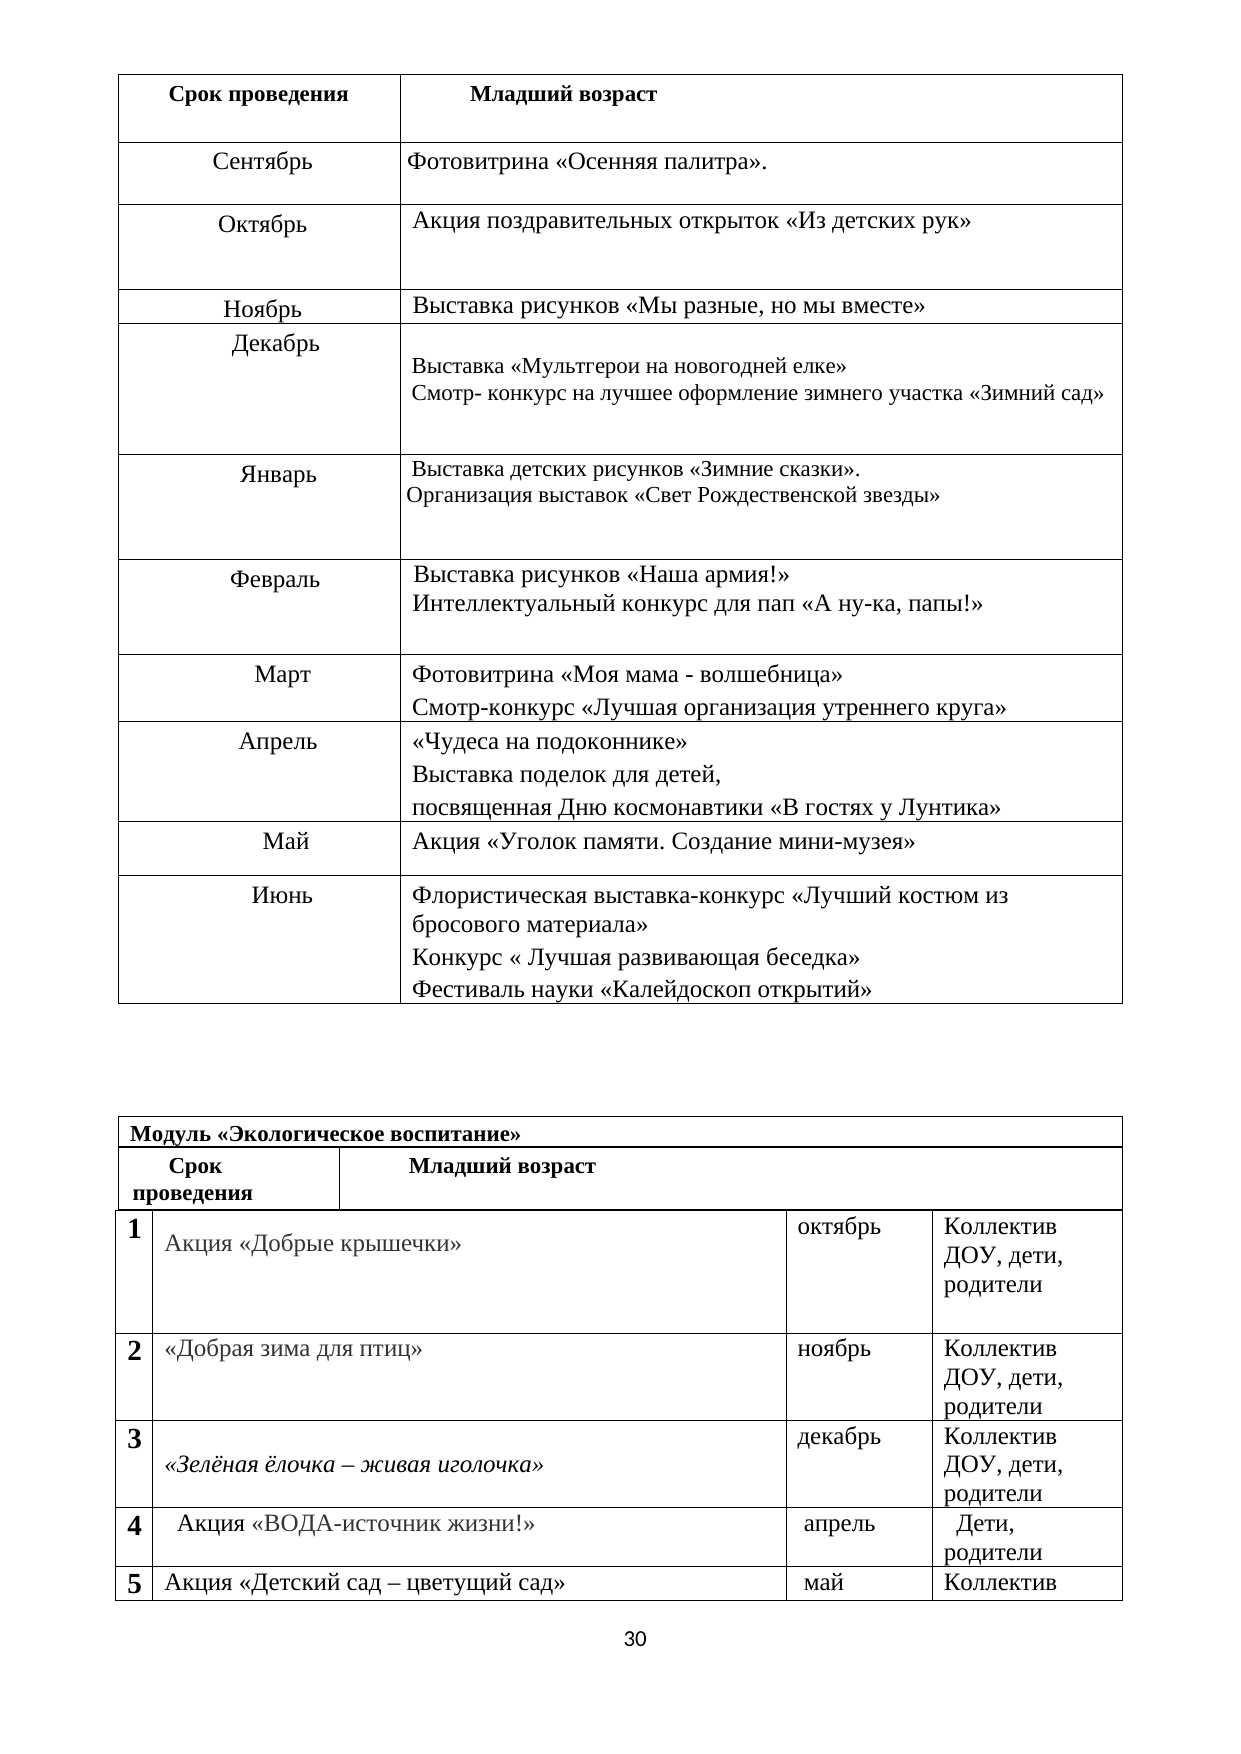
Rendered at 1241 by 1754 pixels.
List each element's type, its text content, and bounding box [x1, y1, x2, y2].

table_cell Младший возраст [340, 1148, 1122, 1209]
table_cell Сентябрь [119, 143, 400, 203]
table_cell Май [119, 822, 400, 875]
table_cell Акция поздравительных открыток «Из детских рук» [401, 205, 1122, 289]
table_cell Младший возраст [401, 75, 1122, 142]
table_cell Март [119, 655, 400, 721]
table_header Акция «Добрые крышечки» [153, 1211, 786, 1332]
table_cell Срок проведения [119, 75, 400, 142]
table_cell Фотовитрина «Осенняя палитра». [401, 143, 1122, 203]
table_header Коллектив ДОУ, дети, родители [933, 1211, 1122, 1332]
table_cell Дети, родители [933, 1508, 1122, 1566]
table_cell 3 [116, 1421, 152, 1507]
table_cell Июнь [119, 876, 400, 1003]
table_cell Выставка рисунков «Мы разные, но мы вместе» [401, 290, 1122, 323]
table_cell Ноябрь [119, 290, 400, 323]
table_header октябрь [787, 1211, 932, 1332]
table_cell Февраль [119, 560, 400, 654]
table_cell Акция «ВОДА-источник жизни!» [153, 1508, 786, 1566]
table_cell «Зелёная ёлочка – живая иголочка» [153, 1421, 786, 1507]
table_cell Декабрь [119, 324, 400, 454]
table_cell Коллектив ДОУ, дети, родители [933, 1421, 1122, 1507]
table_cell декабрь [787, 1421, 932, 1507]
table_cell апрель [787, 1508, 932, 1566]
table_cell «Чудеса на подоконнике» Выставка поделок для детей, посвященная Дню космонавтики «В гостях у Лунтика» [401, 722, 1122, 821]
table_cell Выставка рисунков «Наша армия!» Интеллектуальный конкурс для пап «А ну-ка, папы!» [401, 560, 1122, 654]
table_header Модуль «Экологическое воспитание» [119, 1117, 1122, 1146]
table_cell Январь [119, 455, 400, 558]
table_cell 4 [116, 1508, 152, 1566]
table_cell Акция «Уголок памяти. Создание мини-музея» [401, 822, 1122, 875]
table_cell Октябрь [119, 205, 400, 289]
table_cell Фотовитрина «Моя мама - волшебница» Смотр-конкурс «Лучшая организация утреннего круга» [401, 655, 1122, 721]
table_cell май [787, 1567, 932, 1600]
table_cell «Добрая зима для птиц» [153, 1334, 786, 1420]
table_cell Выставка детских рисунков «Зимние сказки». Организация выставок «Свет Рождественской звезды» [401, 455, 1122, 558]
table_cell Апрель [119, 722, 400, 821]
table_cell Срок проведения [119, 1148, 339, 1209]
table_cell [153, 1567, 786, 1600]
table_cell Коллектив ДОУ, дети, родители [933, 1334, 1122, 1420]
table_cell ноябрь [787, 1334, 932, 1420]
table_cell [933, 1567, 1122, 1600]
table_cell Выставка «Мультгерои на новогодней елке» Смотр- конкурс на лучшее оформление зимнего участка «Зимний сад» [401, 324, 1122, 454]
table_header 1 [116, 1211, 152, 1332]
table_cell 2 [116, 1334, 152, 1420]
table_cell Флористическая выставка-конкурс «Лучший костюм из бросового материала» Конкурс « Лучшая развивающая беседка» Фестиваль науки «Калейдоскоп открытий» [401, 876, 1122, 1003]
table_cell 5 [116, 1567, 152, 1600]
